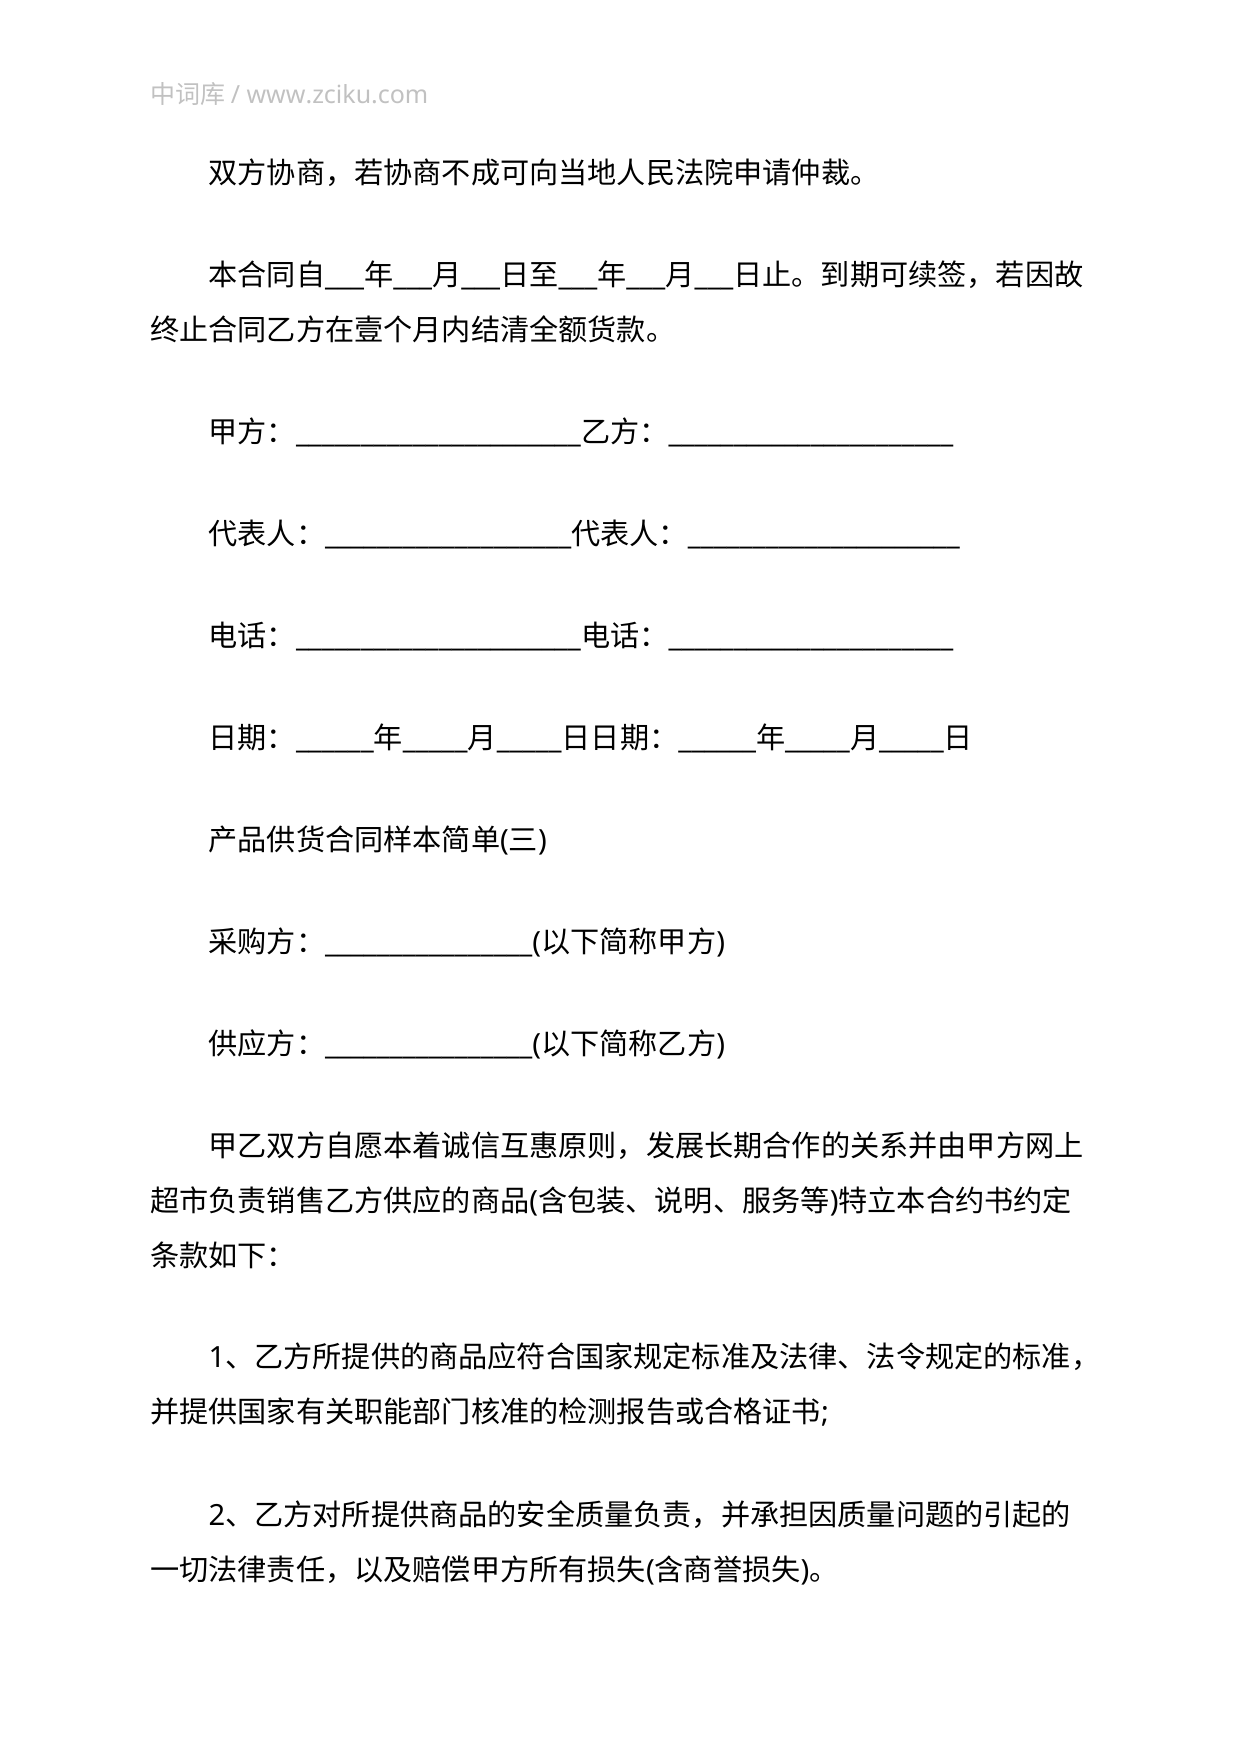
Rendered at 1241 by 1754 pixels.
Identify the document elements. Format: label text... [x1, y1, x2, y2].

text 甲乙双方自愿本着诚信互惠原则，发展长期合作的关系并由甲方网上超市负责销售乙方供应的商品(含包装、说明、服务等)特立本合约书约定条款如下： [150, 1122, 1090, 1274]
text 代表人：___________________代表人：_____________________ [150, 511, 1090, 553]
text 电话：______________________电话：______________________ [150, 612, 1090, 655]
text 采购方：________________(以下简称甲方) [150, 918, 1090, 961]
text 甲方：______________________乙方：______________________ [150, 408, 1090, 451]
text 本合同自___年___月___日至___年___月___日止。到期可续签，若因故终止合同乙方在壹个月内结清全额货款。 [150, 252, 1090, 349]
text 1、乙方所提供的商品应符合国家规定标准及法律、法令规定的标准，并提供国家有关职能部门核准的检测报告或合格证书; [150, 1334, 1090, 1431]
text 日期：______年_____月_____日日期：______年_____月_____日 [150, 714, 1090, 757]
text 双方协商，若协商不成可向当地人民法院申请仲裁。 [150, 150, 1090, 192]
text 供应方：________________(以下简称乙方) [150, 1020, 1090, 1063]
text 产品供货合同样本简单(三) [150, 816, 1090, 859]
text 2、乙方对所提供商品的安全质量负责，并承担因质量问题的引起的一切法律责任，以及赔偿甲方所有损失(含商誉损失)。 [150, 1491, 1090, 1588]
